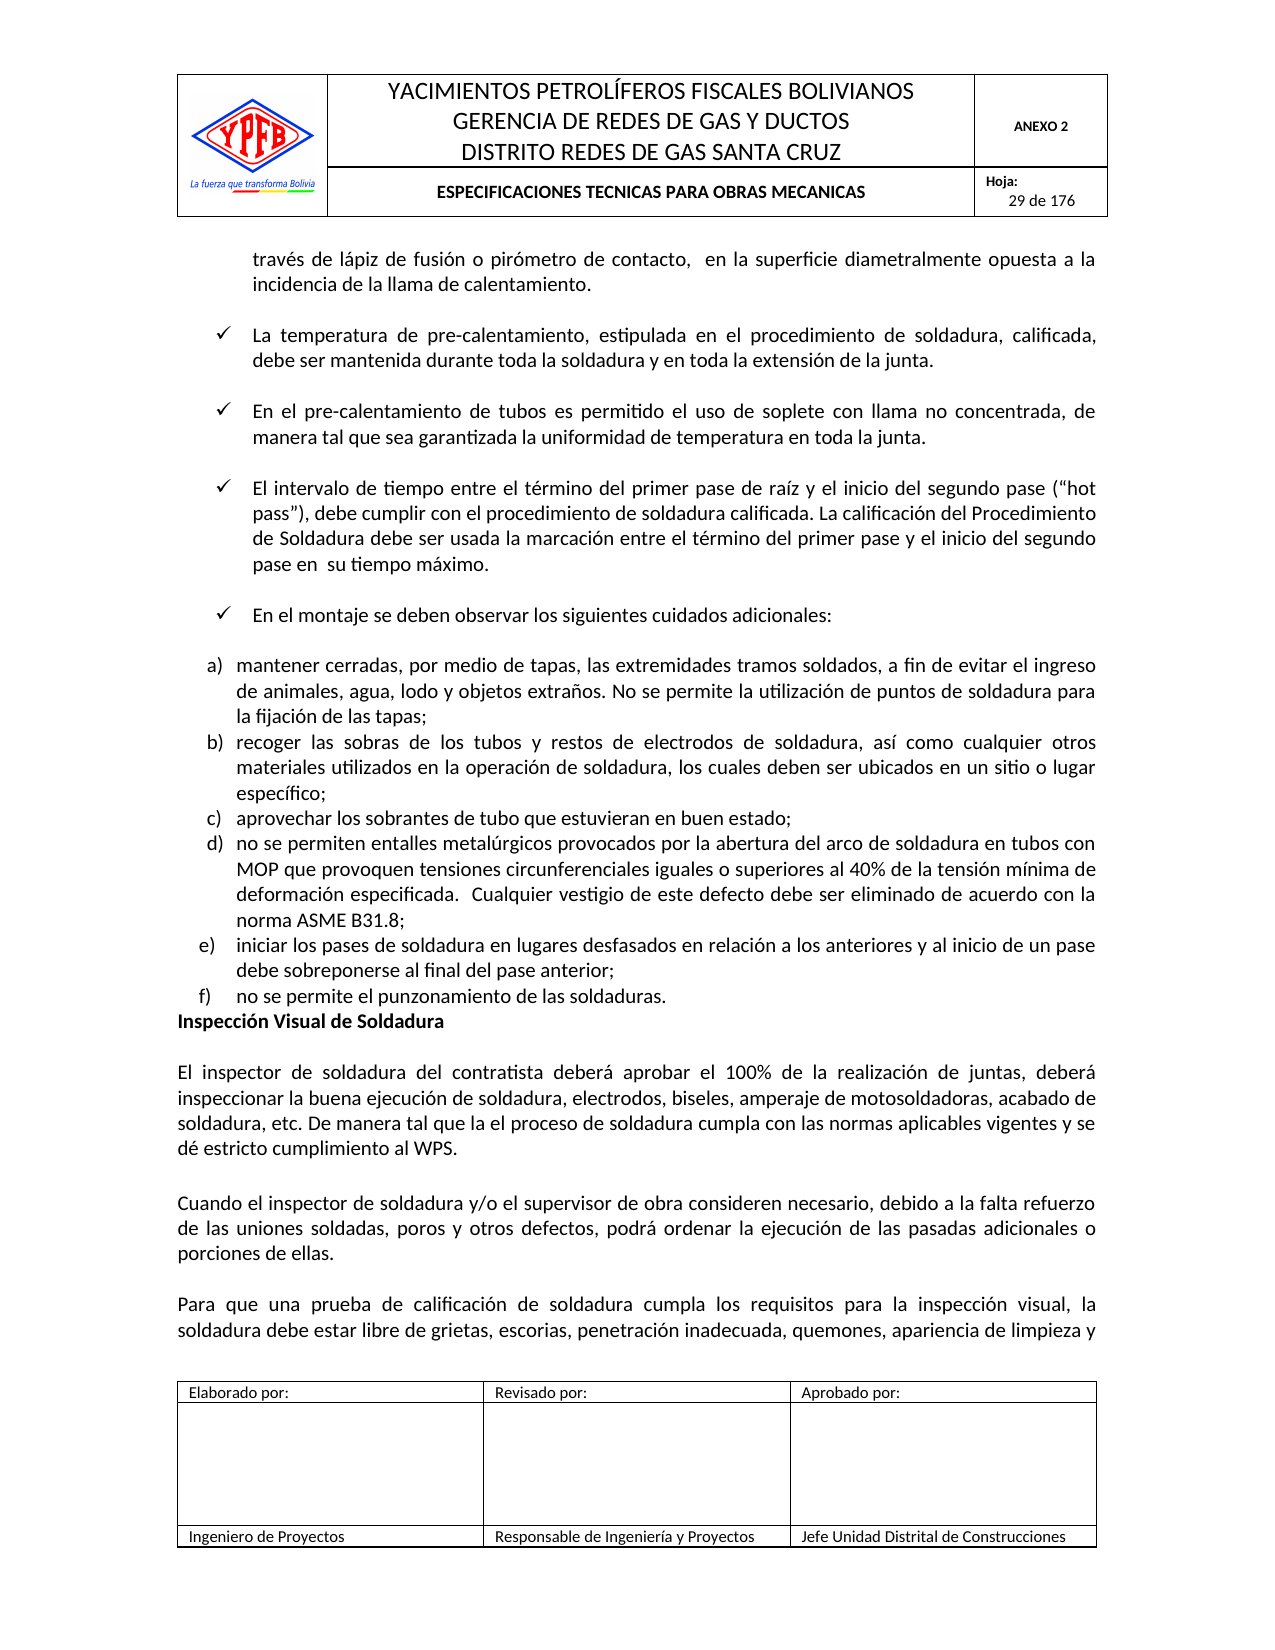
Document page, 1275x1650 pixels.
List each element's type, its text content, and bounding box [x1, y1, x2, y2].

text Inspección Visual de Soldadura [177, 1008, 1098, 1034]
list iniciar los pases de soldadura en lugares desfasados en relación a los anteriores y al inicio de un pase debe sobreponerse al final del pase anterior; [199, 932, 1098, 983]
list aprovechar los sobrantes de tubo que estuvieran en buen estado; [207, 805, 1098, 831]
list El intervalo de tiempo entre el término del primer pase de raíz y el inicio del segundo pase (“hot pass”), debe cumplir con el procedimiento de soldadura calificada. La calificación del Procedimiento de Soldadura debe ser usada la marcación entre el término del primer pase y el inicio del segundo pase en su tiempo máximo. [215, 475, 1098, 576]
list En el montaje se deben observar los siguientes cuidados adicionales: [215, 602, 1098, 627]
list no se permiten entalles metalúrgicos provocados por la abertura del arco de soldadura en tubos con MOP que provoquen tensiones circunferenciales iguales o superiores al 40% de la tensión mínima de deformación especificada. Cualquier vestigio de este defecto debe ser eliminado de acuerdo con la norma ASME B31.8; [207, 831, 1098, 932]
list En el pre-calentamiento de tubos es permitido el uso de soplete con llama no concentrada, de manera tal que sea garantizada la uniformidad de temperatura en toda la junta. [215, 398, 1098, 449]
text Cuando el inspector de soldadura y/o el supervisor de obra consideren necesario, debido a la falta refuerzo de las uniones soldadas, poros y otros defectos, podrá ordenar la ejecución de las pasadas adicionales o porciones de ellas. [177, 1190, 1098, 1266]
list no se permite el punzonamiento de las soldaduras. [199, 983, 1098, 1008]
list La temperatura de pre-calentamiento, estipulada en el procedimiento de soldadura, calificada, debe ser mantenida durante toda la soldadura y en toda la extensión de la junta. [215, 322, 1098, 373]
list mantener cerradas, por medio de tapas, las extremidades tramos soldados, a fin de evitar el ingreso de animales, agua, lodo y objetos extraños. No se permite la utilización de puntos de soldadura para la fijación de las tapas; [207, 653, 1098, 729]
list recoger las sobras de los tubos y restos de electrodos de soldadura, así como cualquier otros materiales utilizados en la operación de soldadura, los cuales deben ser ubicados en un sitio o lugar específico; [207, 729, 1098, 805]
text El inspector de soldadura del contratista deberá aprobar el 100% de la realización de juntas, deberá inspeccionar la buena ejecución de soldadura, electrodos, biseles, amperaje de motosoldadoras, acabado de soldadura, etc. De manera tal que la el proceso de soldadura cumpla con las normas aplicables vigentes y se dé estricto cumplimiento al WPS. [177, 1059, 1098, 1161]
picture [188, 93, 316, 198]
